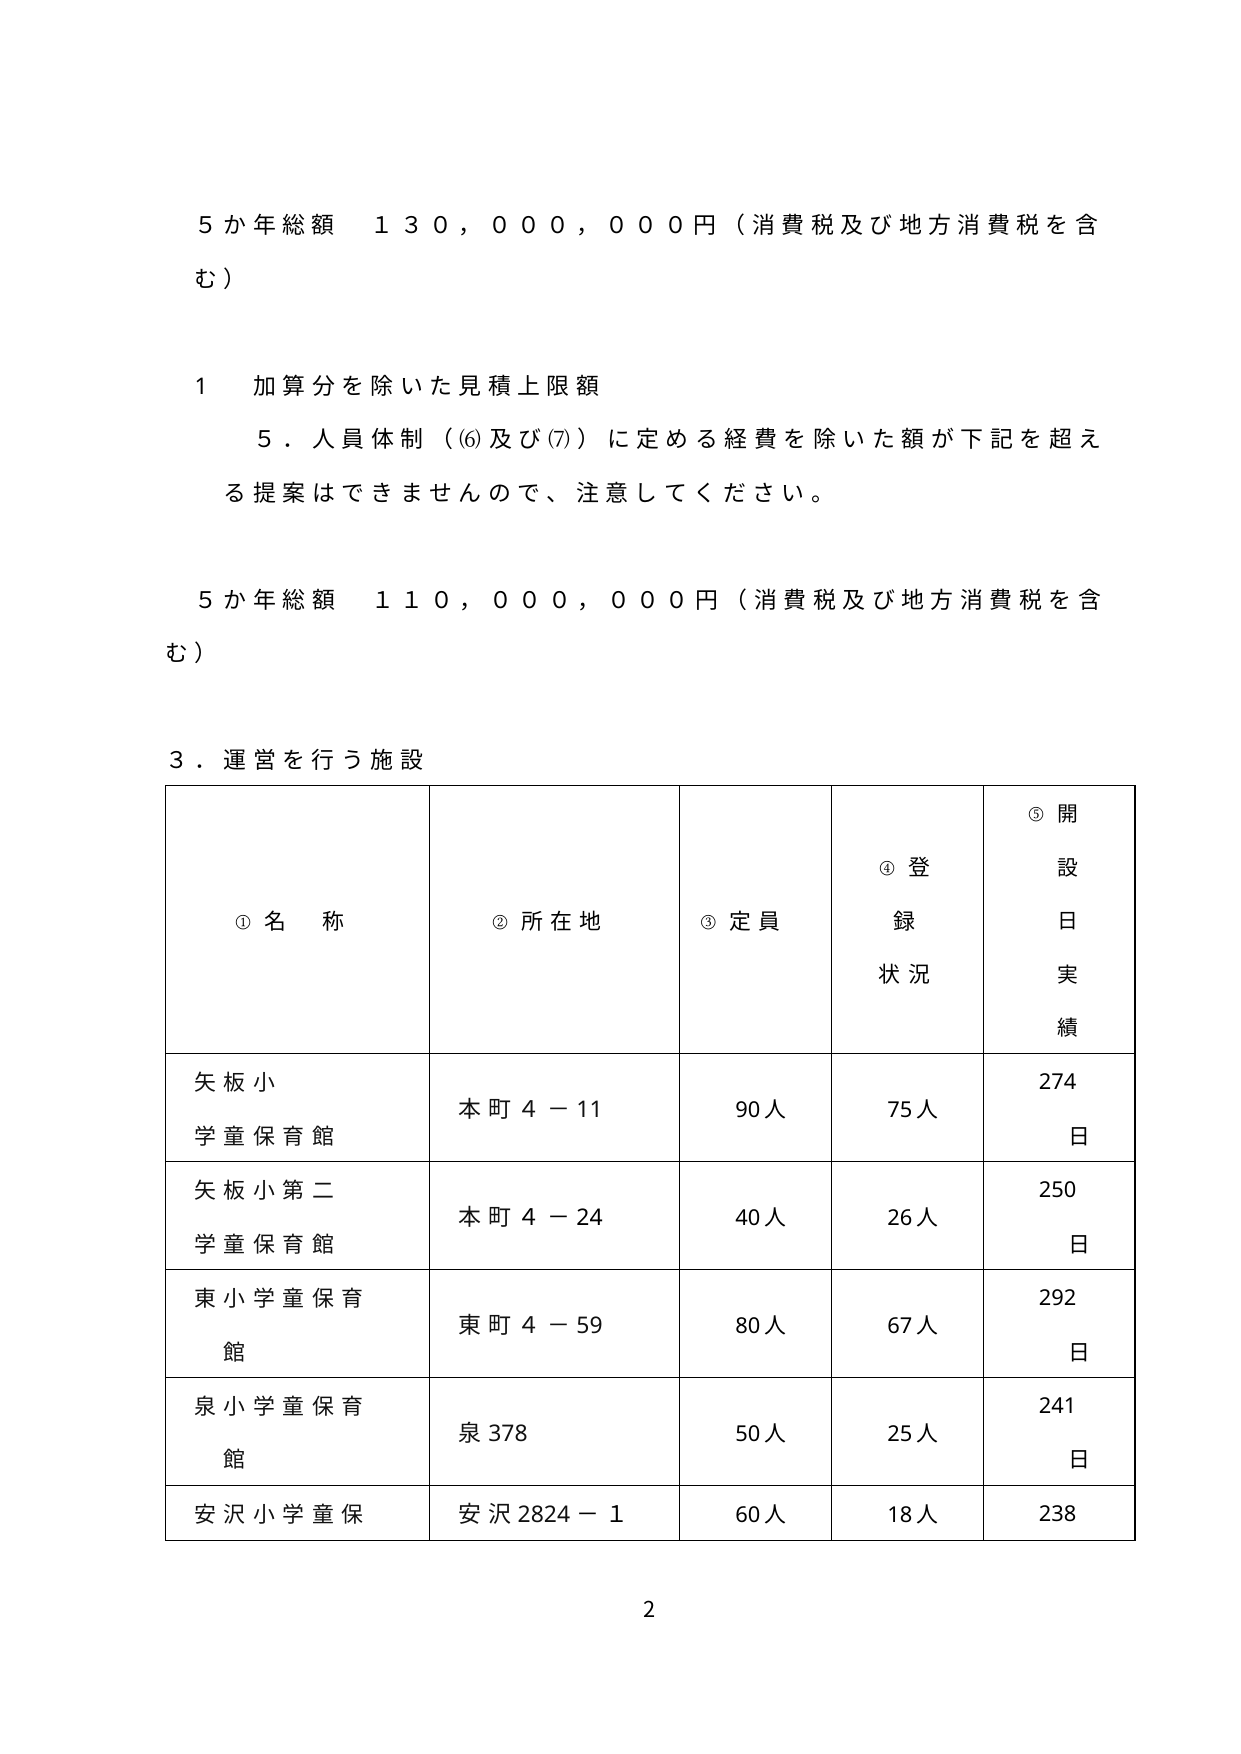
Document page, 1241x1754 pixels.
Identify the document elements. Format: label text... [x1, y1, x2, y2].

table_cell 250日 [984, 1162, 1134, 1269]
table_cell 241日 [984, 1378, 1134, 1485]
table_cell 67人 [832, 1270, 983, 1377]
table_cell 本町４－24 [430, 1162, 679, 1269]
list 加算分を除いた見積上限額 [191, 358, 1108, 411]
table_cell 50人 [680, 1378, 831, 1485]
table_header 所在地 [430, 786, 679, 1053]
table_cell 矢板小 学童保育館 [166, 1054, 429, 1161]
list ５か年総額 １３０，０００，０００円（消費税及び地方消費税を含む） [165, 197, 1108, 304]
table_header 定員 [680, 786, 831, 1053]
table_cell 40人 [680, 1162, 831, 1269]
table_cell 60人 [680, 1486, 831, 1539]
table_cell 泉小学童保育館 [166, 1378, 429, 1485]
table_cell 東小学童保育館 [166, 1270, 429, 1377]
table_cell 安沢小学童保育館 [166, 1486, 429, 1539]
table_header 登録 状況 [832, 786, 983, 1053]
table_cell 18人 [832, 1486, 983, 1539]
text ５か年総額 １１０，０００，０００円（消費税及び地方消費税を含む） [165, 571, 1108, 678]
table_header 開設日 実績 [984, 786, 1134, 1053]
table_cell 274日 [984, 1054, 1134, 1161]
table_cell 26人 [832, 1162, 983, 1269]
table_cell 292日 [984, 1270, 1134, 1377]
table_cell 90人 [680, 1054, 831, 1161]
table_cell 安沢2824－１ [430, 1486, 679, 1539]
table_cell 75人 [832, 1054, 983, 1161]
table_cell 238日 [984, 1486, 1134, 1539]
list ５．人員体制（及び）に定める経費を除いた額が下記を超える提案はできませんので、注意してください。 [220, 411, 1108, 518]
table_cell 泉378 [430, 1378, 679, 1485]
table_cell 25人 [832, 1378, 983, 1485]
table_header 名 称 [166, 786, 429, 1053]
table_cell 本町４－11 [430, 1054, 679, 1161]
table_cell 矢板小第二 学童保育館 [166, 1162, 429, 1269]
text ３．運営を行う施設 [165, 732, 1108, 785]
table_cell 東町４－59 [430, 1270, 679, 1377]
table_cell 80人 [680, 1270, 831, 1377]
